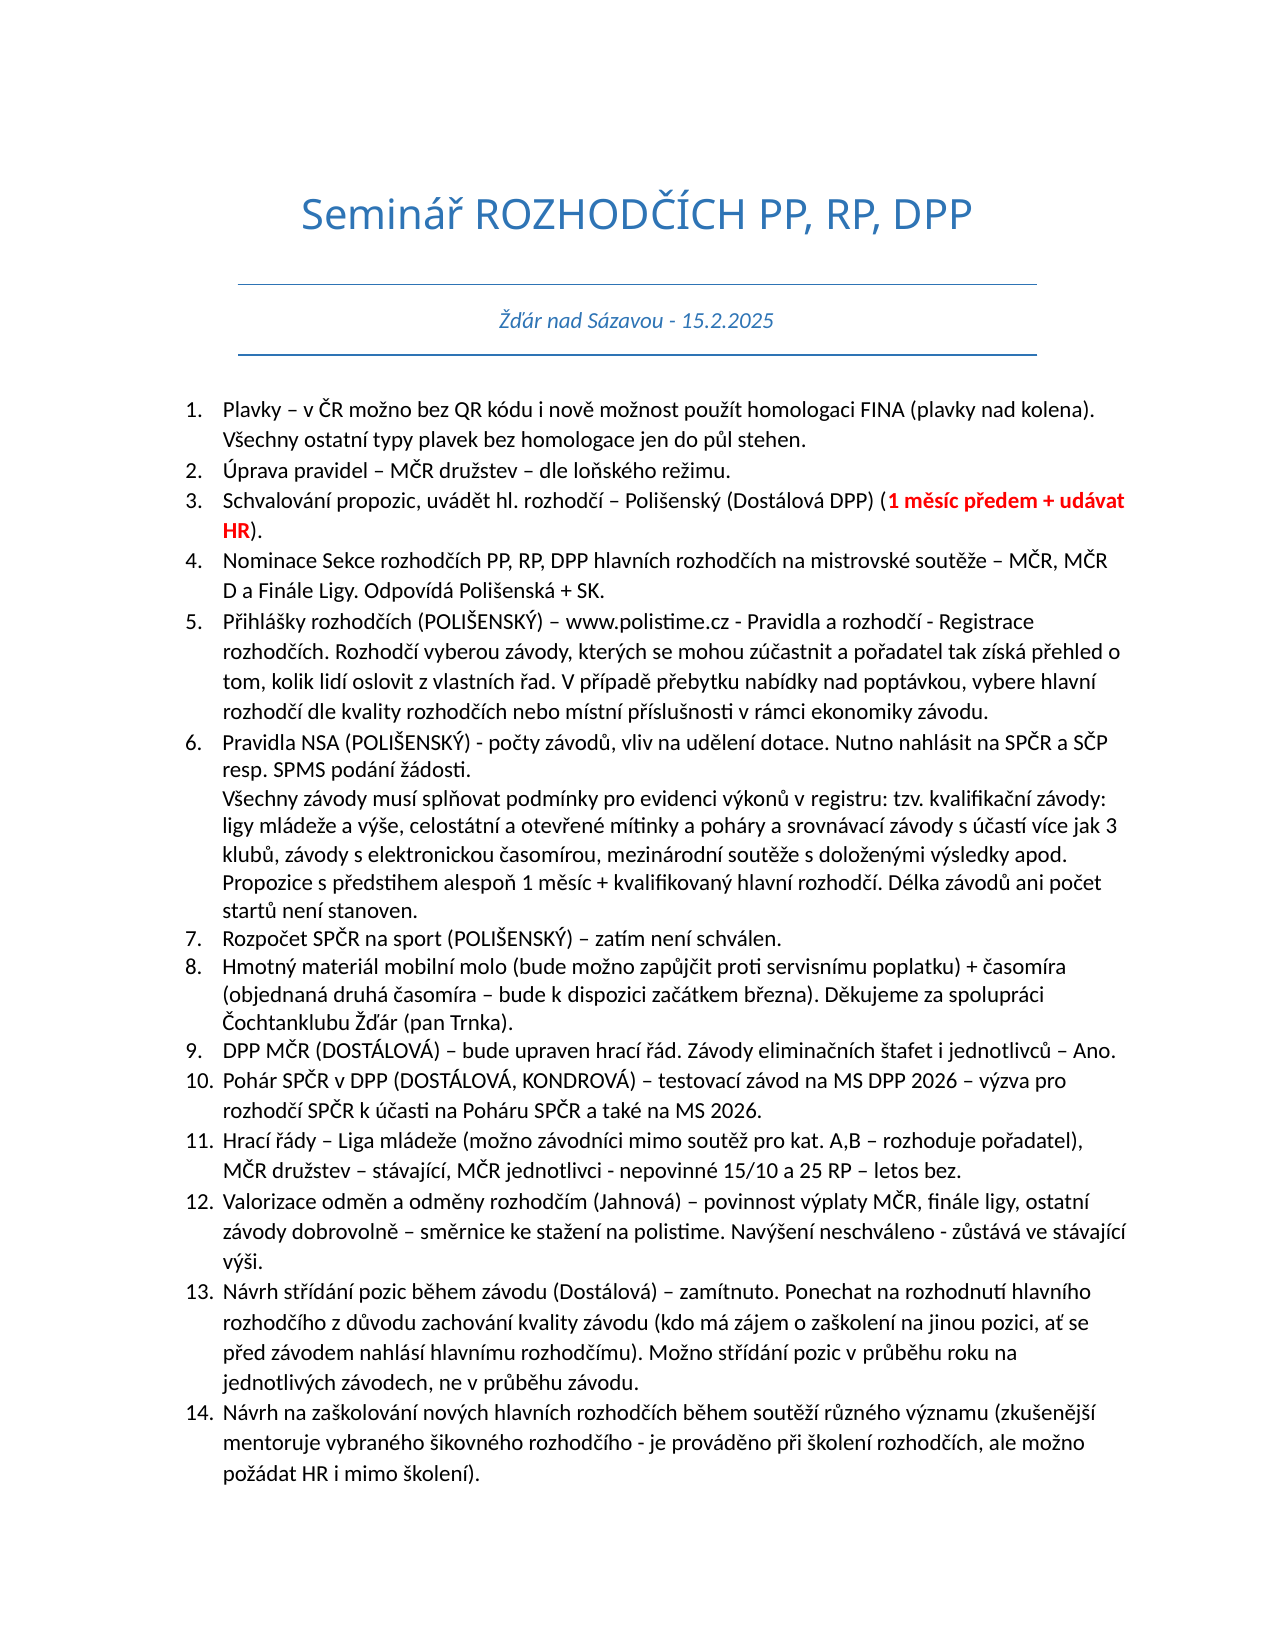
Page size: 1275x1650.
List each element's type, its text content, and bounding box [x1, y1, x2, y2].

list Nominace Sekce rozhodčích PP, RP, DPP hlavních rozhodčích na mistrovské soutěže – MČR, MČR D a Finále Ligy. Odpovídá Polišenská + SK. [185, 546, 1127, 604]
list Hrací řády – Liga mládeže (možno závodníci mimo soutěž pro kat. A,B – rozhoduje pořadatel), MČR družstev – stávající, MČR jednotlivci - nepovinné 15/10 a 25 RP – letos bez. [185, 1126, 1127, 1185]
list Všechny závody musí splňovat podmínky pro evidenci výkonů v registru: tzv. kvalifikační závody: ligy mládeže a výše, celostátní a otevřené mítinky a poháry a srovnávací závody s účastí více jak 3 klubů, závody s elektronickou časomírou, mezinárodní soutěže s doloženými výsledky apod. Propozice s předstihem alespoň 1 měsíc + kvalifikovaný hlavní rozhodčí. Délka závodů ani počet startů není stanoven. [222, 784, 1127, 924]
list Rozpočet SPČR na sport (POLIŠENSKÝ) – zatím není schválen. [185, 924, 1127, 952]
list Hmotný materiál mobilní molo (bude možno zapůjčit proti servisnímu poplatku) + časomíra (objednaná druhá časomíra – bude k dispozici začátkem března). Děkujeme za spolupráci Čochtanklubu Žďár (pan Trnka). [185, 952, 1127, 1036]
subtitle Seminář ROZHODČÍCH PP, RP, DPP [148, 185, 1127, 242]
list Valorizace odměn a odměny rozhodčím (Jahnová) – povinnost výplaty MČR, finále ligy, ostatní závody dobrovolně – směrnice ke stažení na polistime. Navýšení neschváleno - zůstává ve stávající výši. [185, 1187, 1127, 1275]
list Pohár SPČR v DPP (DOSTÁLOVÁ, KONDROVÁ) – testovací závod na MS DPP 2026 – výzva pro rozhodčí SPČR k účasti na Poháru SPČR a také na MS 2026. [185, 1066, 1127, 1124]
list Pravidla NSA (POLIŠENSKÝ) - počty závodů, vliv na udělení dotace. Nutno nahlásit na SPČR a SČP resp. SPMS podání žádosti. [185, 728, 1127, 784]
text Žďár nad Sázavou - 15.2.2025 [238, 285, 1037, 354]
list Schvalování propozic, uvádět hl. rozhodčí – Polišenský (Dostálová DPP) (1 měsíc předem + udávat HR). [185, 486, 1127, 544]
list Plavky – v ČR možno bez QR kódu i nově možnost použít homologaci FINA (plavky nad kolena). Všechny ostatní typy plavek bez homologace jen do půl stehen. [185, 395, 1127, 453]
list DPP MČR (DOSTÁLOVÁ) – bude upraven hrací řád. Závody eliminačních štafet i jednotlivců – Ano. [185, 1036, 1127, 1064]
list Návrh střídání pozic během závodu (Dostálová) – zamítnuto. Ponechat na rozhodnutí hlavního rozhodčího z důvodu zachování kvality závodu (kdo má zájem o zaškolení na jinou pozici, ať se před závodem nahlásí hlavnímu rozhodčímu). Možno střídání pozic v průběhu roku na jednotlivých závodech, ne v průběhu závodu. [185, 1277, 1127, 1396]
list Návrh na zaškolování nových hlavních rozhodčích během soutěží různého významu (zkušenější mentoruje vybraného šikovného rozhodčího - je prováděno při školení rozhodčích, ale možno požádat HR i mimo školení). [185, 1398, 1127, 1487]
list Přihlášky rozhodčích (POLIŠENSKÝ) – www.polistime.cz - Pravidla a rozhodčí - Registrace rozhodčích. Rozhodčí vyberou závody, kterých se mohou zúčastnit a pořadatel tak získá přehled o tom, kolik lidí oslovit z vlastních řad. V případě přebytku nabídky nad poptávkou, vybere hlavní rozhodčí dle kvality rozhodčích nebo místní příslušnosti v rámci ekonomiky závodu. [185, 607, 1127, 725]
list Úprava pravidel – MČR družstev – dle loňského režimu. [185, 456, 1127, 484]
